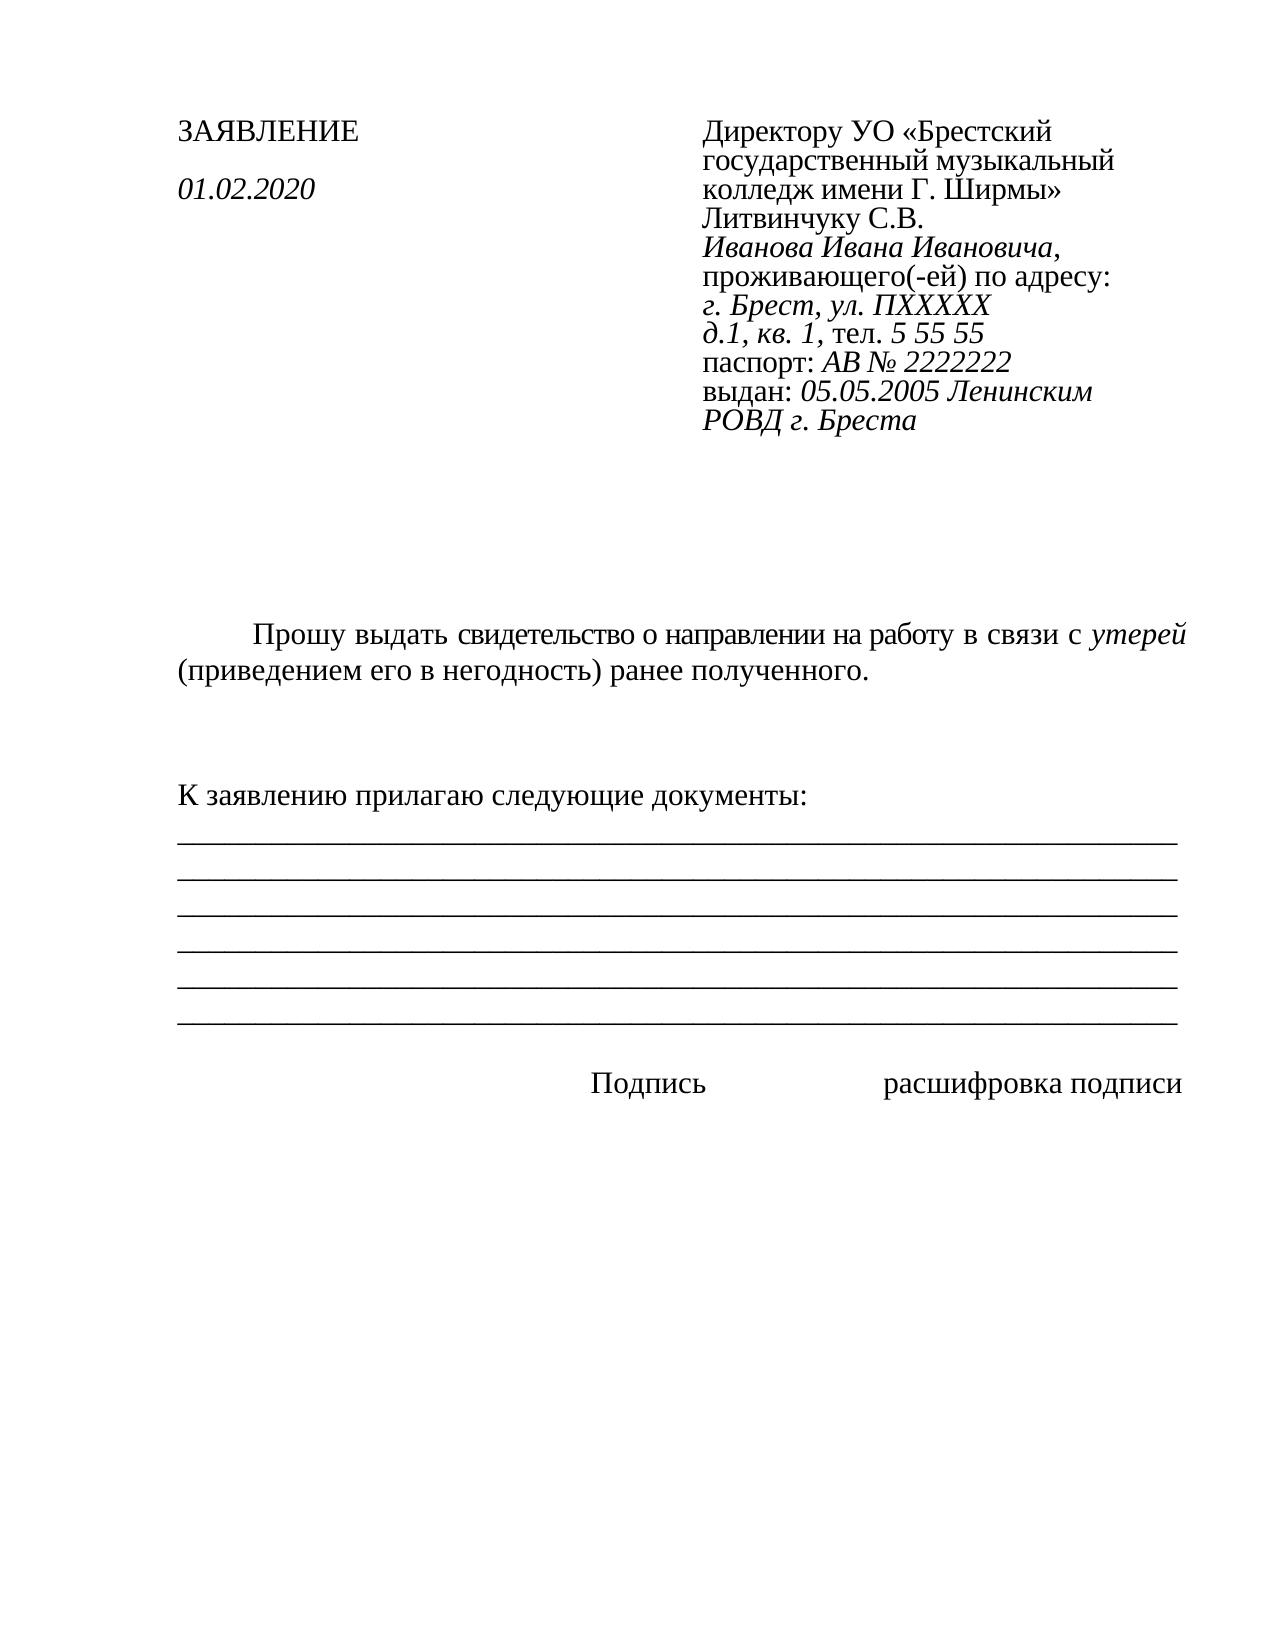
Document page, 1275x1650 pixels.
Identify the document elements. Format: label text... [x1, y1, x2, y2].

text выдан: 05.05.2005 Ленинским РОВД г. Бреста [702, 379, 1186, 437]
text Подпись расшифровка подписи [177, 1064, 1186, 1100]
text д.1, кв. 1, тел. 5 55 55 [702, 321, 1186, 350]
text ЗАЯВЛЕНИЕ Директору УО «Брестский государственный музыкальный [177, 118, 1186, 176]
text паспорт: АВ № 2222222 [702, 350, 1186, 379]
text 01.02.2020 колледж имени Г. Ширмы» [177, 176, 1186, 205]
text г. Брест, ул. ПХХХХХ [702, 292, 1186, 321]
text ________________________________________________________________________________________________________________________________________________________________________________________________________________________________________________________________ [177, 884, 1186, 1028]
text Литвинчуку С.В. [694, 205, 1186, 234]
text ________________________________________________________________ [177, 812, 1186, 848]
text ________________________________________________________________ [177, 848, 1186, 884]
text К заявлению прилагаю следующие документы: [177, 776, 1186, 812]
text проживающего(-ей) по адресу: [702, 263, 1186, 292]
text Прошу выдать свидетельство о направлении на работу в связи с утерей (приведением его в негодность) ранее полученного. [177, 615, 1186, 687]
text Иванова Ивана Ивановича, [702, 234, 1186, 263]
